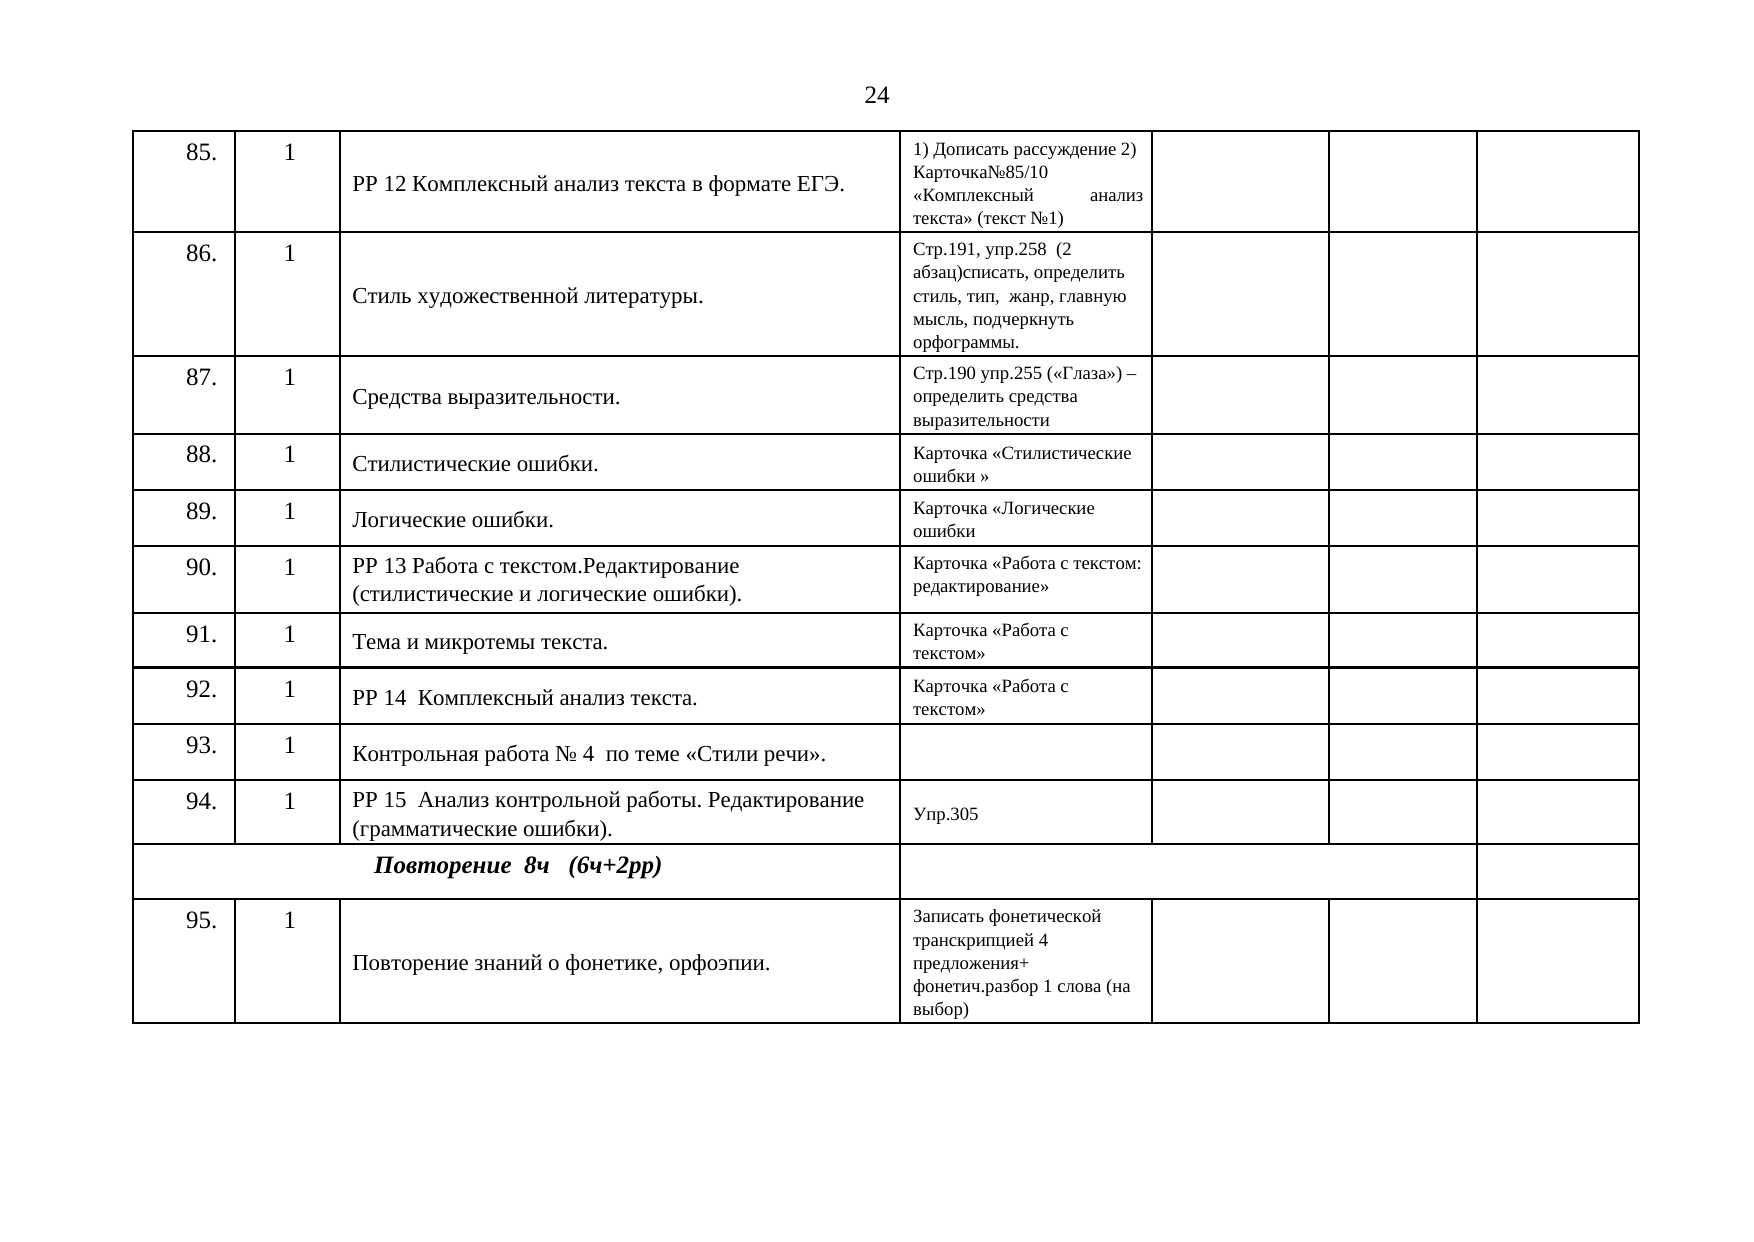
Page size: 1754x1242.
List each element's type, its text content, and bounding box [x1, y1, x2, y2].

table_cell 88. [134, 435, 234, 489]
table_cell 1 [236, 357, 339, 432]
table_cell [1330, 132, 1476, 231]
table_cell Записать фонетической транскрипцией 4 предложения+ фонетич.разбор 1 слова (на выбор) [901, 900, 1151, 1022]
table_cell Повторение 8ч (6ч+2рр) [134, 845, 899, 898]
table_cell Контрольная работа № 4 по теме «Стили речи». [341, 725, 899, 779]
table_cell [1153, 669, 1328, 723]
table_cell РР 14 Комплексный анализ текста. [341, 669, 899, 723]
table_cell [1478, 491, 1638, 545]
table_cell Карточка «Логические ошибки [901, 491, 1151, 545]
table_cell Логические ошибки. [341, 491, 899, 545]
table_cell [1478, 233, 1638, 355]
table_cell Стр.190 упр.255 («Глаза») – определить средства выразительности [901, 357, 1151, 432]
table_cell [901, 725, 1151, 779]
table_cell [1330, 233, 1476, 355]
table_cell 92. [134, 669, 234, 723]
table_cell 94. [134, 781, 234, 843]
table_cell 1 [236, 547, 339, 612]
table_cell [1153, 781, 1328, 843]
table_cell [1153, 357, 1328, 432]
table_cell Карточка «Работа с текстом: редактирование» [901, 547, 1151, 612]
table_cell [1330, 614, 1476, 666]
table_cell [1153, 614, 1328, 666]
table_cell Стилистические ошибки. [341, 435, 899, 489]
table_cell 1 [236, 614, 339, 666]
table_cell [1478, 900, 1638, 1022]
table_cell РР 15 Анализ контрольной работы. Редактирование (грамматические ошибки). [341, 781, 899, 843]
table_cell 87. [134, 357, 234, 432]
table_cell 1 [236, 132, 339, 231]
table_cell 1 [236, 900, 339, 1022]
table_cell [1478, 781, 1638, 843]
table_cell 95. [134, 900, 234, 1022]
table_cell Стр.191, упр.258 (2 абзац)списать, определить стиль, тип, жанр, главную мысль, подчеркнуть орфограммы. [901, 233, 1151, 355]
table_cell [1478, 669, 1638, 723]
table_cell РР 12 Комплексный анализ текста в формате ЕГЭ. [341, 132, 899, 231]
table_cell Упр.305 [901, 781, 1151, 843]
table_cell [1478, 725, 1638, 779]
table_cell Повторение знаний о фонетике, орфоэпии. [341, 900, 899, 1022]
table_cell [1330, 781, 1476, 843]
table_cell [901, 845, 1476, 898]
table_cell 1 [236, 233, 339, 355]
table_cell [1478, 614, 1638, 666]
table_cell [1478, 547, 1638, 612]
table_cell [1478, 845, 1638, 898]
table_cell 93. [134, 725, 234, 779]
table_cell 89. [134, 491, 234, 545]
table_cell 1 [236, 781, 339, 843]
table_cell [1330, 725, 1476, 779]
table_cell [1330, 491, 1476, 545]
table_cell 85. [134, 132, 234, 231]
table_cell Средства выразительности. [341, 357, 899, 432]
table_cell 1 [236, 491, 339, 545]
table_cell [1330, 547, 1476, 612]
table_cell [1478, 357, 1638, 432]
table_cell [1153, 547, 1328, 612]
table_cell Карточка «Работа с текстом» [901, 614, 1151, 666]
table_cell Тема и микротемы текста. [341, 614, 899, 666]
table_cell [1153, 900, 1328, 1022]
table_cell [1330, 435, 1476, 489]
table_cell 1 [236, 725, 339, 779]
table_cell 91. [134, 614, 234, 666]
table_cell РР 13 Работа с текстом.Редактирование (стилистические и логические ошибки). [341, 547, 899, 612]
table_cell 90. [134, 547, 234, 612]
table_cell [1330, 357, 1476, 432]
table_cell [1330, 669, 1476, 723]
table_cell 86. [134, 233, 234, 355]
table_cell [1153, 725, 1328, 779]
table_cell [1478, 132, 1638, 231]
table_cell Карточка «Стилистические ошибки » [901, 435, 1151, 489]
table_cell [1153, 233, 1328, 355]
table_cell 1 [236, 669, 339, 723]
table_cell Карточка «Работа с текстом» [901, 669, 1151, 723]
table_cell 1 [236, 435, 339, 489]
table_cell Стиль художественной литературы. [341, 233, 899, 355]
table_cell [1153, 132, 1328, 231]
table_cell [1153, 435, 1328, 489]
table_cell 1) Дописать рассуждение 2) Карточка№85/10 «Комплексный анализ текста» (текст №1) [901, 132, 1151, 231]
table_cell [1478, 435, 1638, 489]
table_cell [1153, 491, 1328, 545]
table_cell [1330, 900, 1476, 1022]
